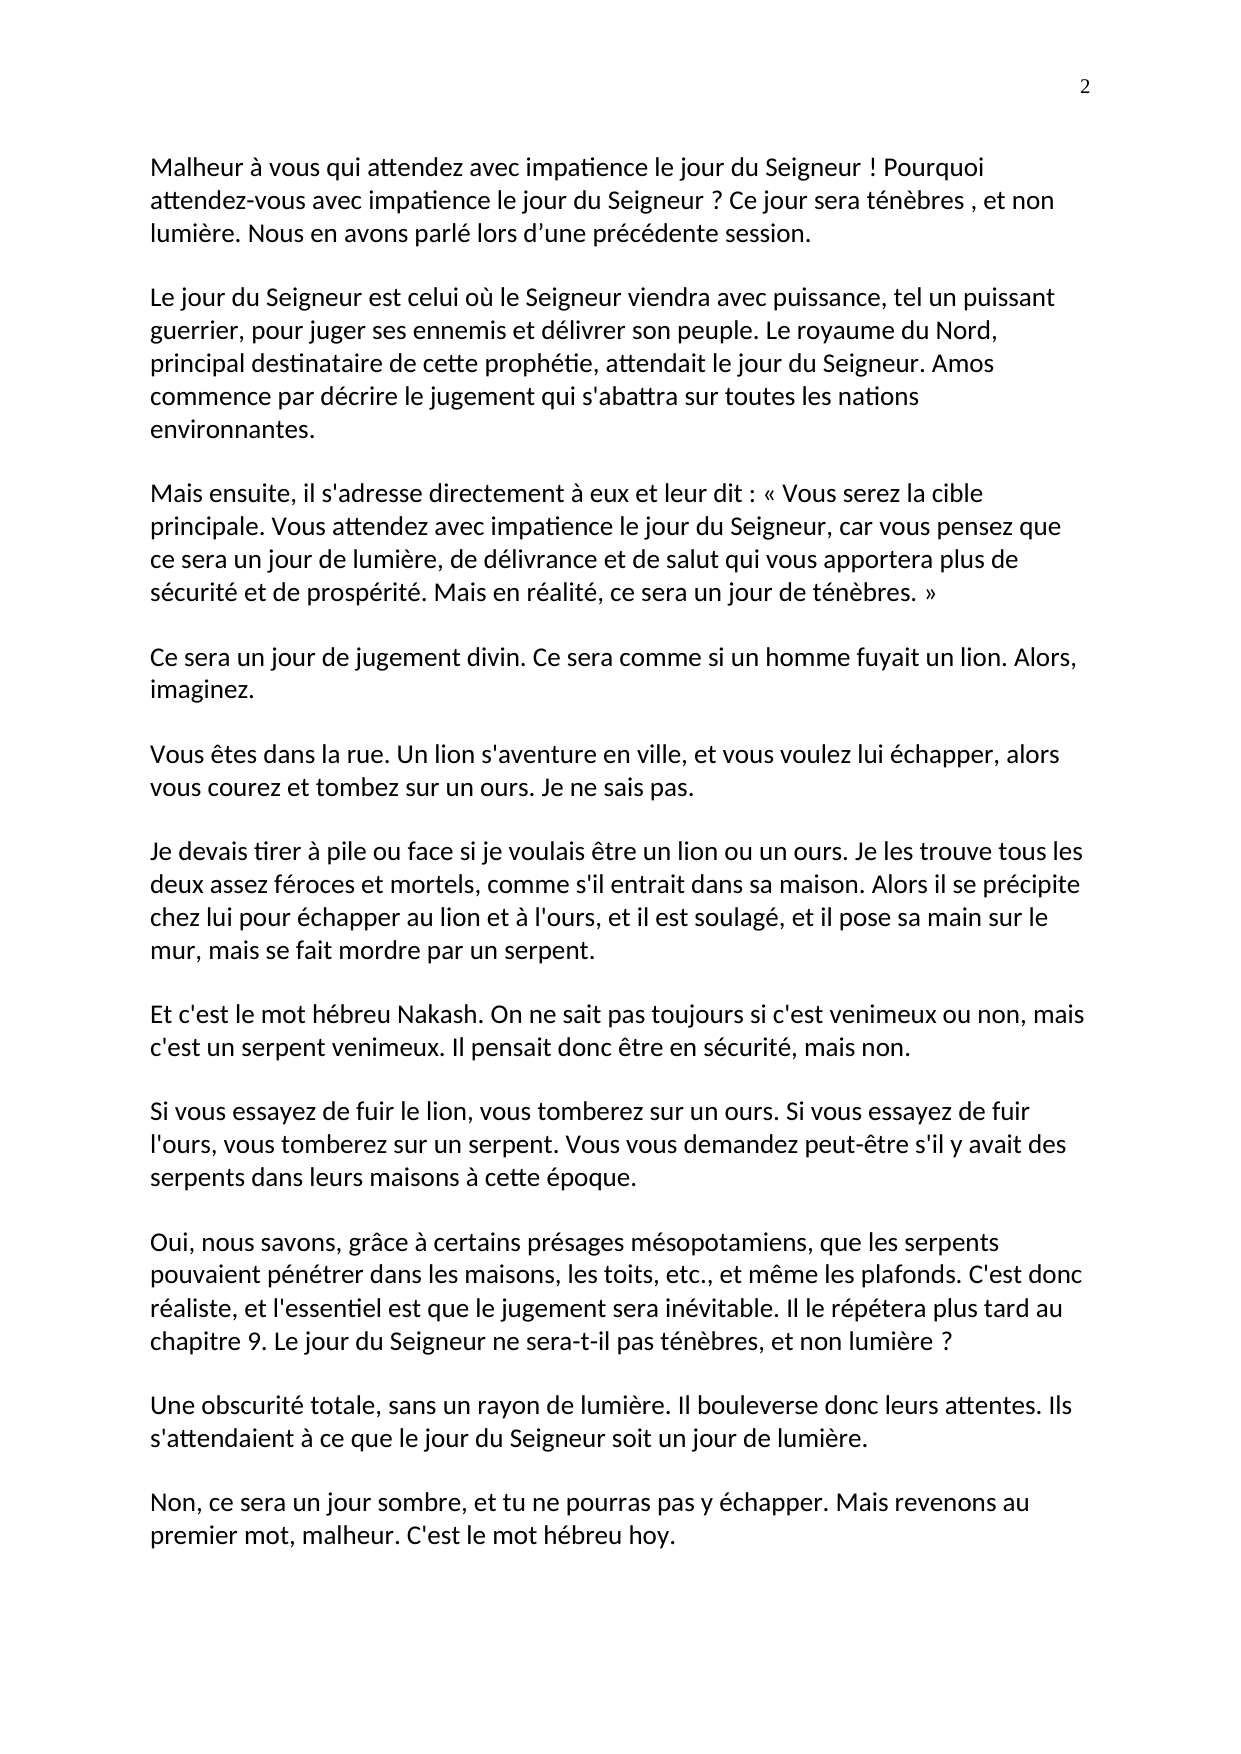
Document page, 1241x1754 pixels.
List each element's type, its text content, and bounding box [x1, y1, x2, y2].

text Mais ensuite, il s'adresse directement à eux et leur dit : « Vous serez la cible principale. Vous attendez avec impatience le jour du Seigneur, car vous pensez que ce sera un jour de lumière, de délivrance et de salut qui vous apportera plus de sécurité et de prospérité. Mais en réalité, ce sera un jour de ténèbres. » [150, 476, 1090, 608]
text Vous êtes dans la rue. Un lion s'aventure en ville, et vous voulez lui échapper, alors vous courez et tombez sur un ours. Je ne sais pas. [150, 737, 1090, 803]
text Oui, nous savons, grâce à certains présages mésopotamiens, que les serpents pouvaient pénétrer dans les maisons, les toits, etc., et même les plafonds. C'est donc réaliste, et l'essentiel est que le jugement sera inévitable. Il le répétera plus tard au chapitre 9. Le jour du Seigneur ne sera-t-il pas ténèbres, et non lumière ? [150, 1225, 1090, 1357]
text Le jour du Seigneur est celui où le Seigneur viendra avec puissance, tel un puissant guerrier, pour juger ses ennemis et délivrer son peuple. Le royaume du Nord, principal destinataire de cette prophétie, attendait le jour du Seigneur. Amos commence par décrire le jugement qui s'abattra sur toutes les nations environnantes. [150, 280, 1090, 445]
text Si vous essayez de fuir le lion, vous tomberez sur un ours. Si vous essayez de fuir l'ours, vous tomberez sur un serpent. Vous vous demandez peut-être s'il y avait des serpents dans leurs maisons à cette époque. [150, 1094, 1090, 1193]
text Non, ce sera un jour sombre, et tu ne pourras pas y échapper. Mais revenons au premier mot, malheur. C'est le mot hébreu hoy. [150, 1485, 1090, 1551]
text Malheur à vous qui attendez avec impatience le jour du Seigneur ! Pourquoi attendez-vous avec impatience le jour du Seigneur ? Ce jour sera ténèbres , et non lumière. Nous en avons parlé lors d’une précédente session. [150, 150, 1090, 249]
text Je devais tirer à pile ou face si je voulais être un lion ou un ours. Je les trouve tous les deux assez féroces et mortels, comme s'il entrait dans sa maison. Alors il se précipite chez lui pour échapper au lion et à l'ours, et il est soulagé, et il pose sa main sur le mur, mais se fait mordre par un serpent. [150, 834, 1090, 966]
text Ce sera un jour de jugement divin. Ce sera comme si un homme fuyait un lion. Alors, imaginez. [150, 640, 1090, 706]
text Et c'est le mot hébreu Nakash. On ne sait pas toujours si c'est venimeux ou non, mais c'est un serpent venimeux. Il pensait donc être en sécurité, mais non. [150, 997, 1090, 1063]
text Une obscurité totale, sans un rayon de lumière. Il bouleverse donc leurs attentes. Ils s'attendaient à ce que le jour du Seigneur soit un jour de lumière. [150, 1388, 1090, 1454]
